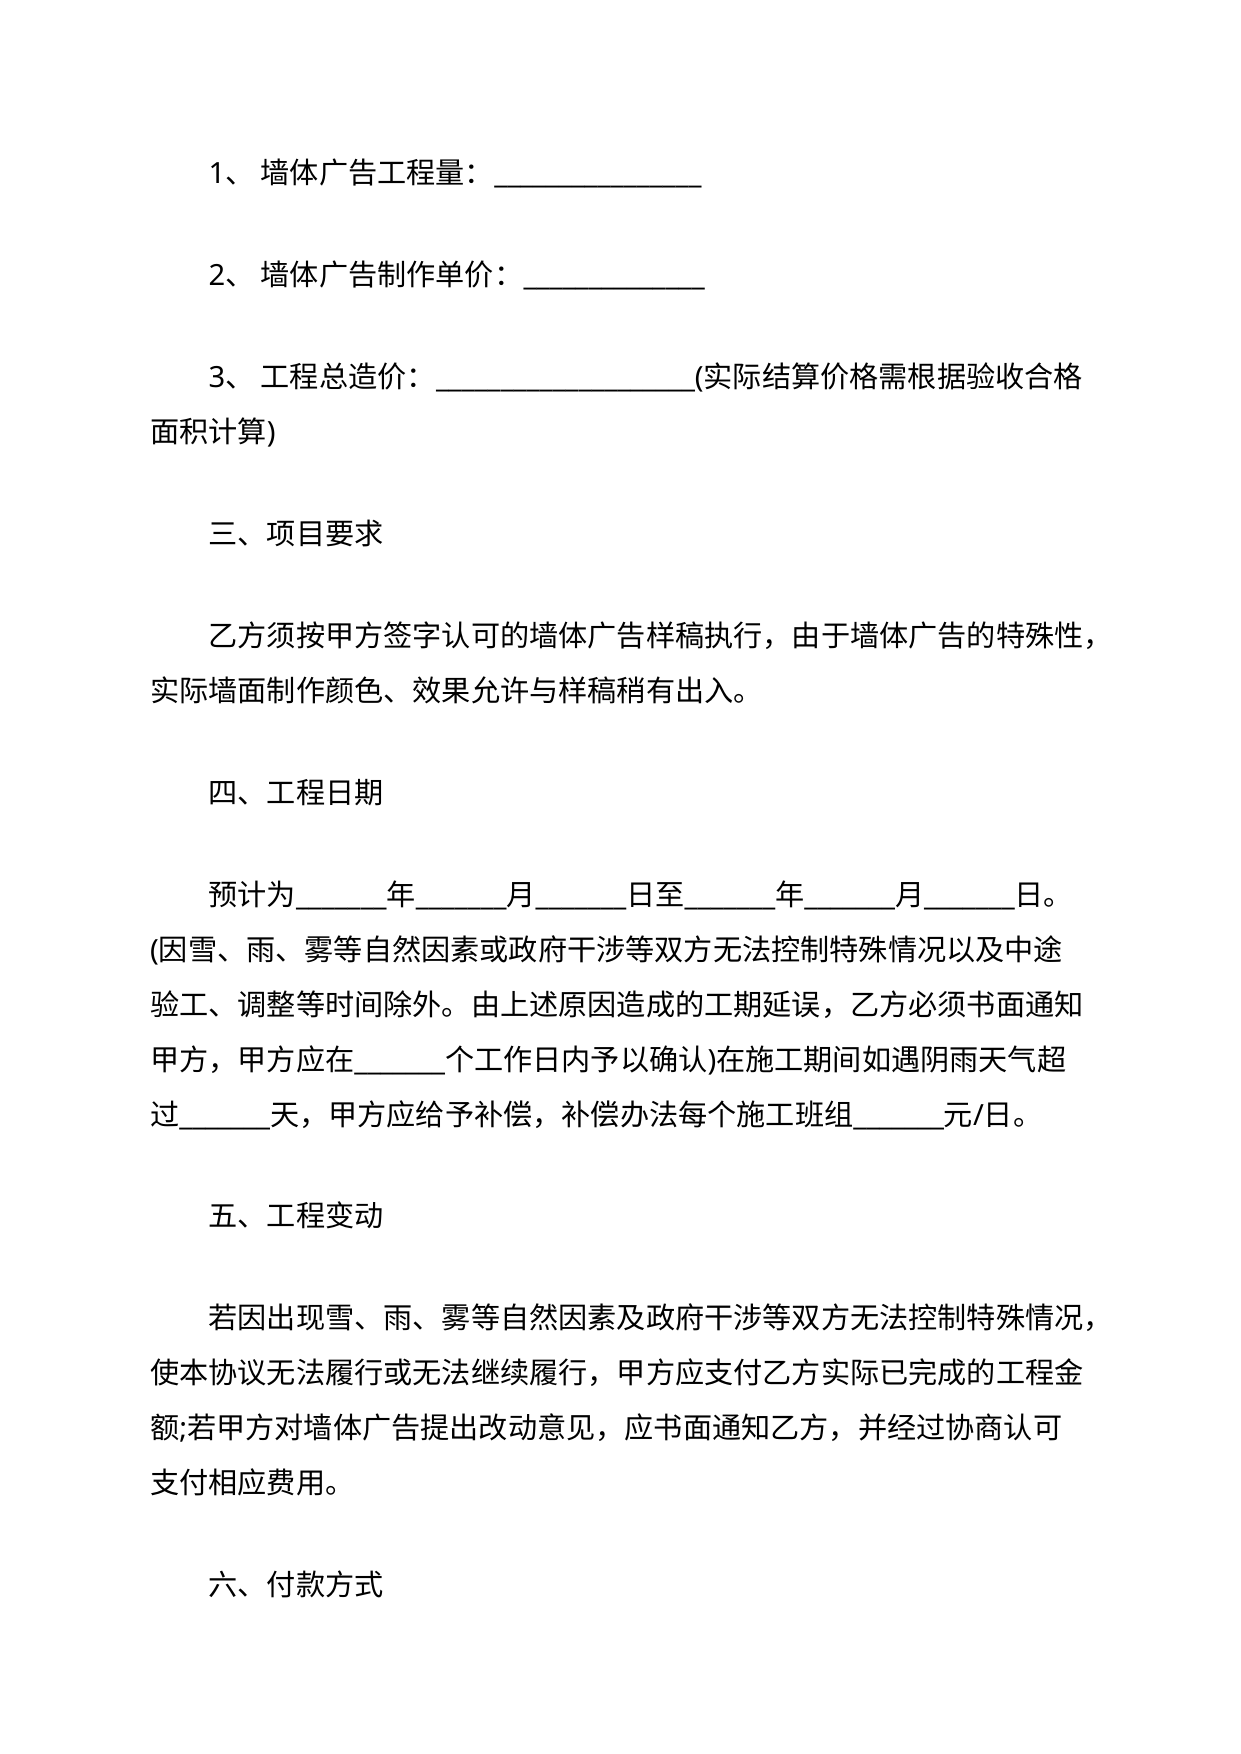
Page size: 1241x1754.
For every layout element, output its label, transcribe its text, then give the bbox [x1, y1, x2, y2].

text 六、付款方式 [150, 1561, 1090, 1604]
text 乙方须按甲方签字认可的墙体广告样稿执行，由于墙体广告的特殊性，实际墙面制作颜色、效果允许与样稿稍有出入。 [150, 613, 1090, 710]
text 若因出现雪、雨、雾等自然因素及政府干涉等双方无法控制特殊情况，使本协议无法履行或无法继续履行，甲方应支付乙方实际已完成的工程金额;若甲方对墙体广告提出改动意见，应书面通知乙方，并经过协商认可支付相应费用。 [150, 1295, 1090, 1502]
text 五、工程变动 [150, 1193, 1090, 1235]
text 1、 墙体广告工程量：________________ [150, 150, 1090, 192]
text 四、工程日期 [150, 769, 1090, 812]
text 三、项目要求 [150, 511, 1090, 553]
text 3、 工程总造价：____________________(实际结算价格需根据验收合格面积计算) [150, 354, 1090, 451]
text 预计为_______年_______月_______日至_______年_______月_______日。(因雪、雨、雾等自然因素或政府干涉等双方无法控制特殊情况以及中途验工、调整等时间除外。由上述原因造成的工期延误，乙方必须书面通知甲方，甲方应在_______个工作日内予以确认)在施工期间如遇阴雨天气超过_______天，甲方应给予补偿，补偿办法每个施工班组_______元/日。 [150, 871, 1090, 1133]
text 2、 墙体广告制作单价：______________ [150, 252, 1090, 294]
